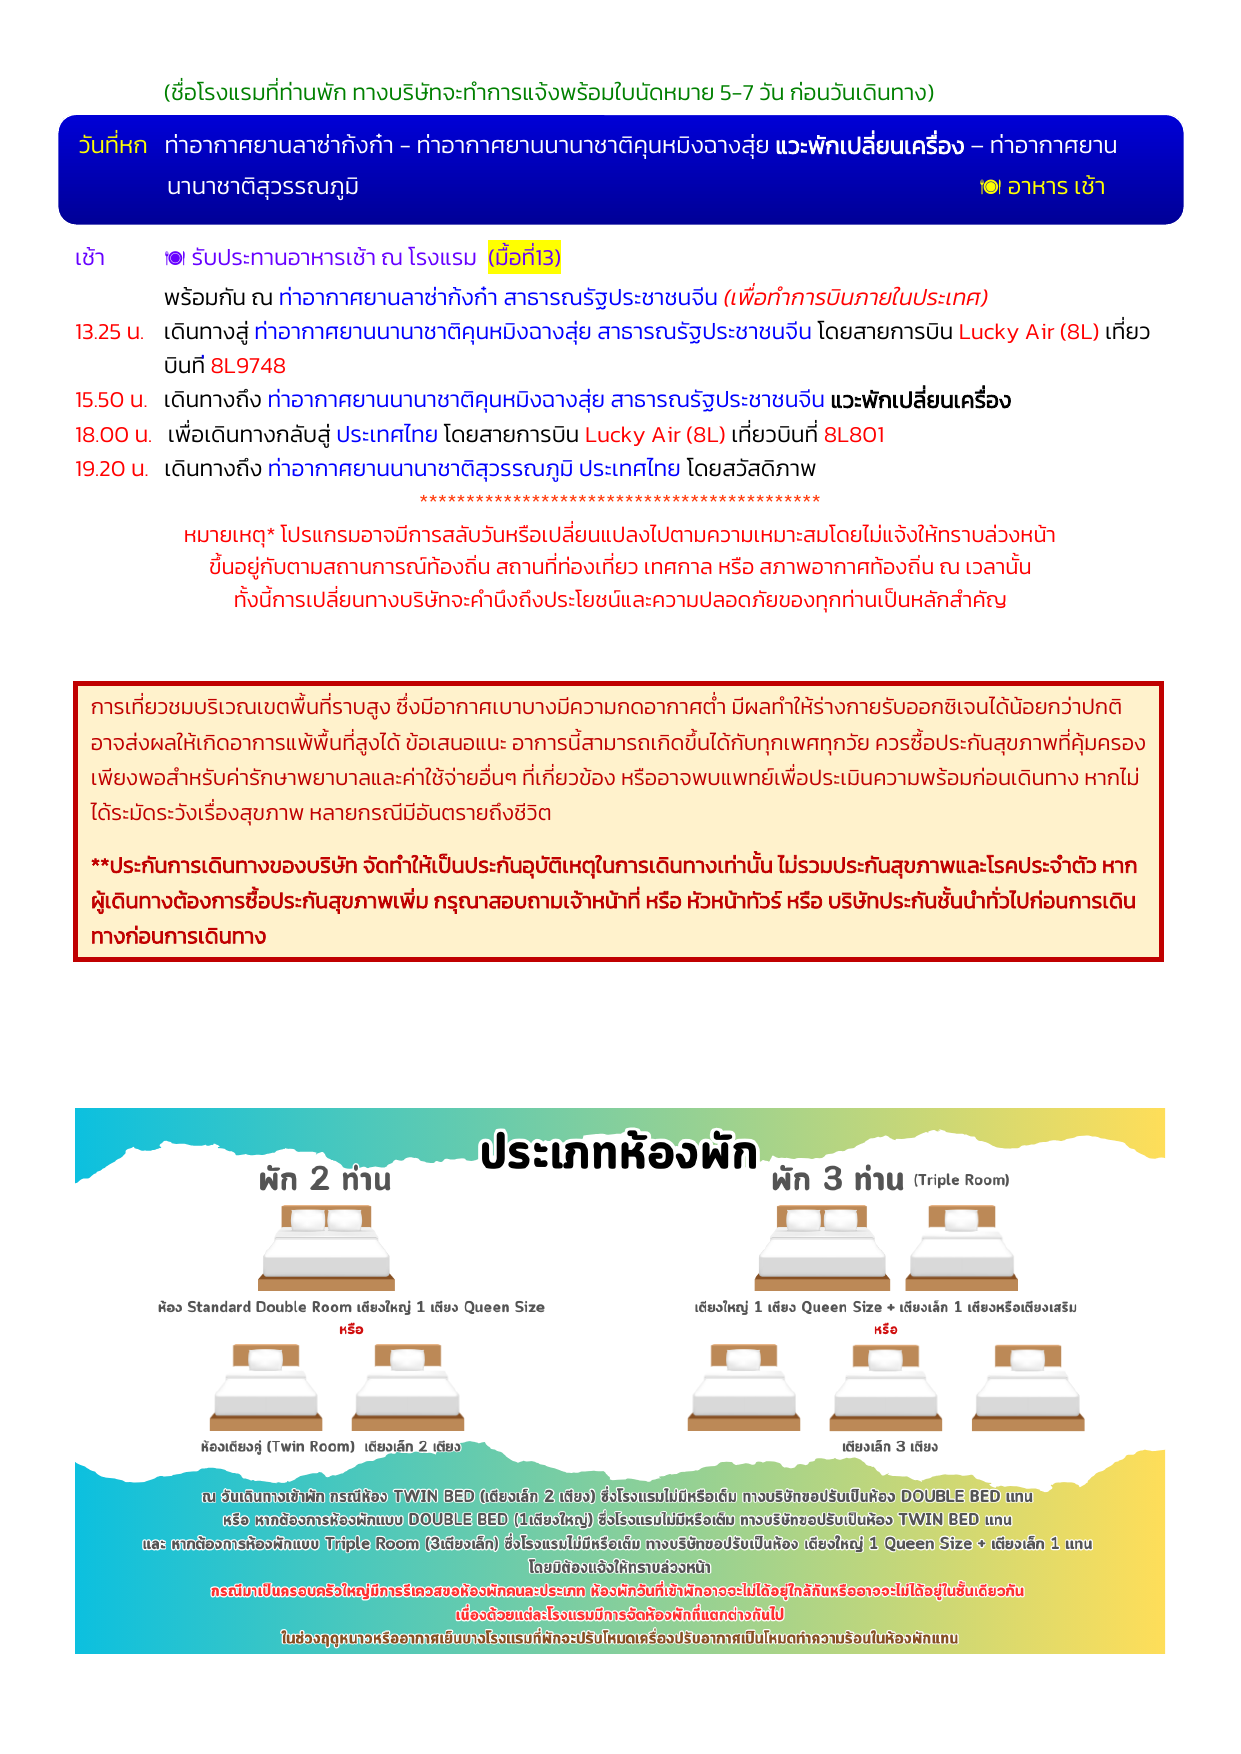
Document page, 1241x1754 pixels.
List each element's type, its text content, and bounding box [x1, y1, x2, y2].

text ทั้งนี้การเปลี่ยนทางบริษัทจะคำนึงถึงประโยชน์และความปลอดภัยของทุกท่านเป็นหลักสำคัญ [75, 583, 1165, 616]
text พร้อมกัน ณ ท่าอากาศยานลาซ่าก้งก๋า สาธารณรัฐประชาชนจีน (เพื่อทำการบินภายในประเทศ) [75, 280, 1153, 314]
text 18.00 น. เพื่อเดินทางกลับสู่ ประเทศไทย โดยสายการบิน Lucky Air (8L) เที่ยวบินที่ 8L801 [75, 417, 1153, 451]
text 19.20 น. เดินทางถึง ท่าอากาศยานนานาชาติสุวรรณภูมิ ประเทศไทย โดยสวัสดิภาพ [75, 451, 1240, 485]
text 13.25 น. เดินทางสู่ ท่าอากาศยานนานาชาติคุนหมิงฉางสุ่ย สาธารณรัฐประชาชนจีน โดยสายการบิน Lucky Air (8L) เที่ยวบินที่ 8L9748 [75, 314, 1153, 382]
text หมายเหตุ* โปรแกรมอาจมีการสลับวันหรือเปลี่ยนแปลงไปตามความเหมาะสมโดยไม่แจ้งให้ทราบล่วงหน้า [75, 518, 1165, 551]
text ******************************************* [75, 485, 1165, 518]
text เช้า รับประทานอาหารเช้า ณ โรงแรม (มื้อที่13) [75, 227, 1165, 274]
text 15.50 น. เดินทางถึง ท่าอากาศยานนานาชาติคุนหมิงฉางสุ่ย สาธารณรัฐประชาชนจีน แวะพักเปลี่ยนเครื่อง [75, 382, 1165, 417]
text ขึ้นอยู่กับตามสถานการณ์ท้องถิ่น สถานที่ท่องเที่ยว เทศกาล หรือ สภาพอากาศท้องถิ่น ณ เวลานั้น [75, 551, 1165, 583]
text (ชื่อโรงแรมที่ท่านพัก ทางบริษัทจะทำการแจ้งพร้อมใบนัดหมาย 5-7 วัน ก่อนวันเดินทาง) [164, 75, 1165, 109]
picture [75, 1108, 1166, 1654]
